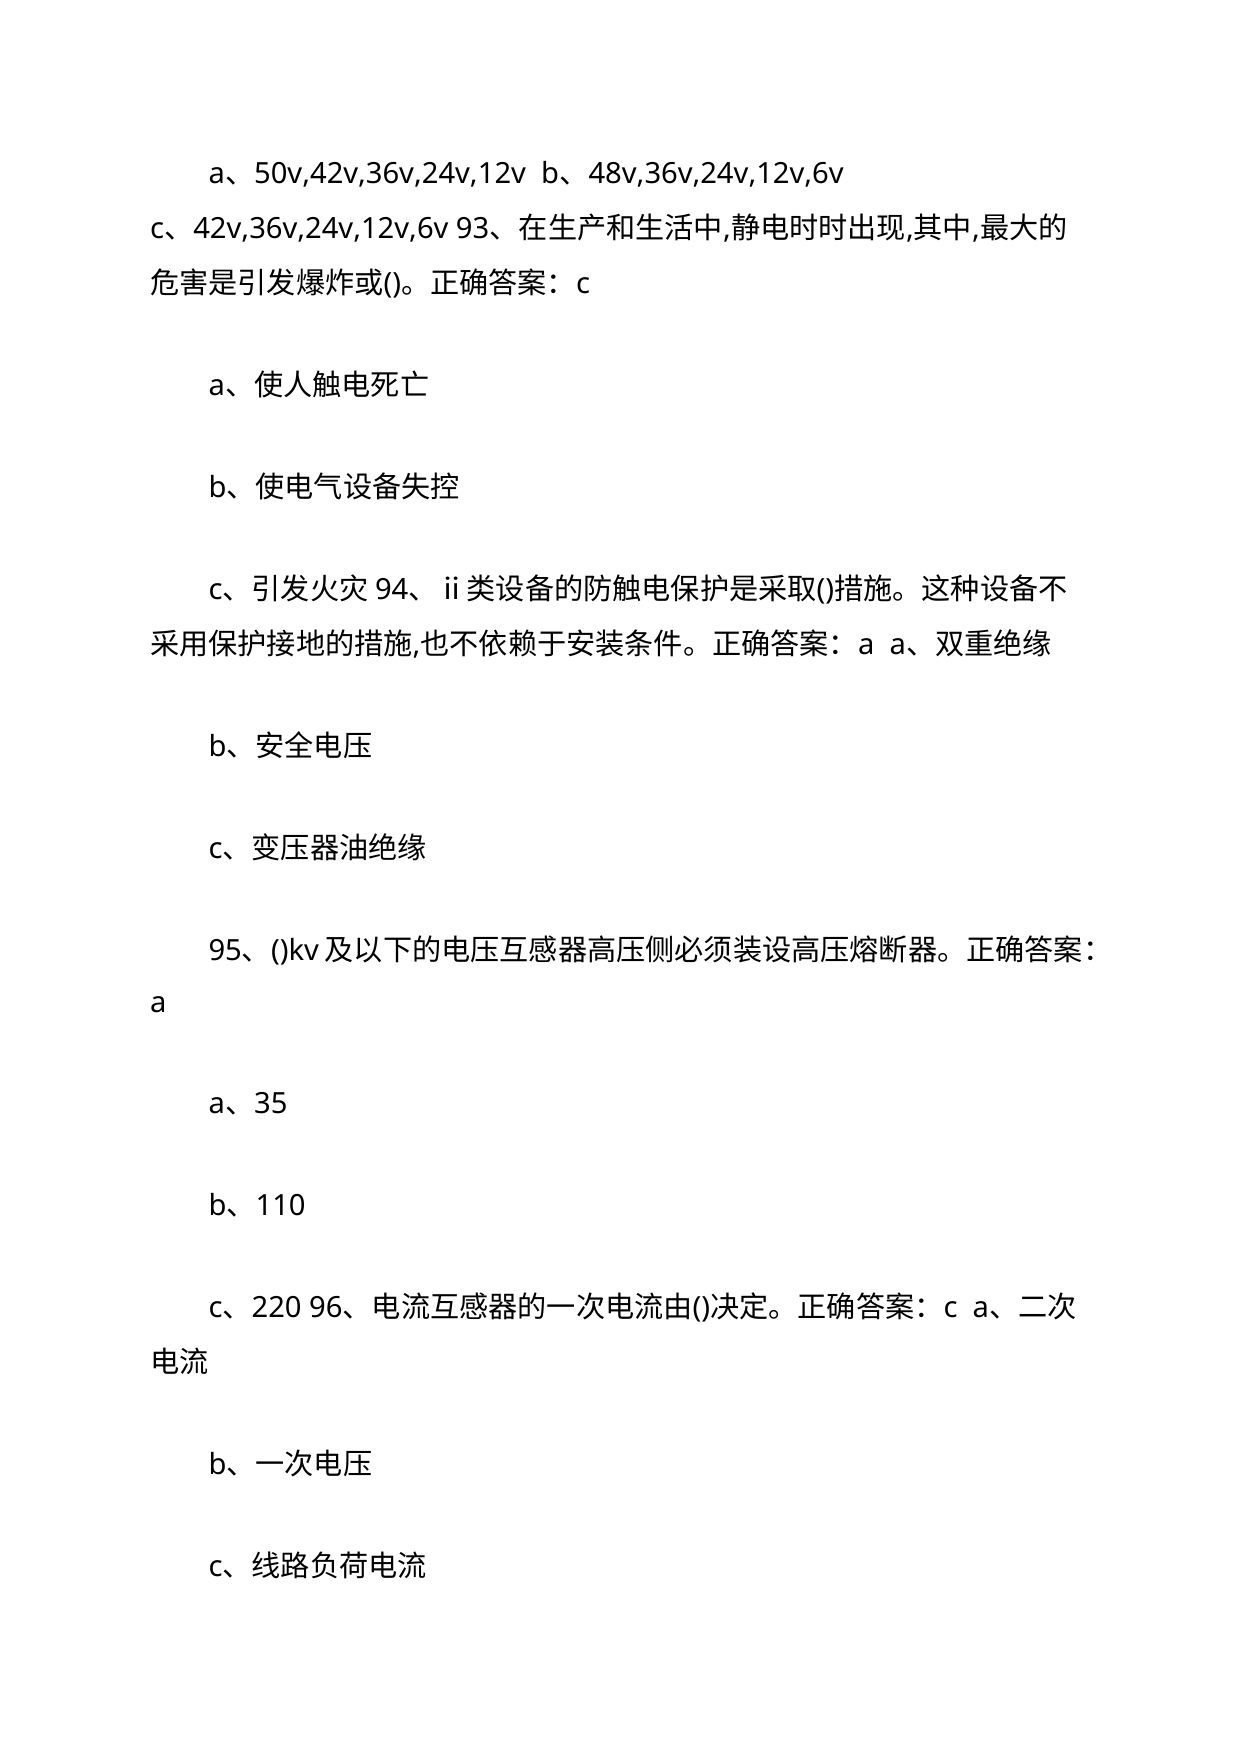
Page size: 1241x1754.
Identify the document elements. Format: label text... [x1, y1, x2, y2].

text b、一次电压 [150, 1440, 1090, 1483]
text c、线路负荷电流 [150, 1542, 1090, 1585]
text b、使电气设备失控 [150, 464, 1090, 506]
text a、35 [150, 1079, 1090, 1122]
text a、使人触电死亡 [150, 362, 1090, 404]
text 95、()kv及以下的电压互感器高压侧必须装设高压熔断器。正确答案：a [150, 927, 1090, 1021]
text c、220 96、电流互感器的一次电流由()决定。正确答案：c a、二次电流 [150, 1283, 1090, 1381]
text a、50v,42v,36v,24v,12v b、48v,36v,24v,12v,6v c、42v,36v,24v,12v,6v 93、在生产和生活中,静电时时出现,其中,最大的危害是引发爆炸或()。正确答案：c [150, 150, 1090, 302]
text b、安全电压 [150, 723, 1090, 765]
text c、引发火灾 94、ⅱ类设备的防触电保护是采取()措施。这种设备不采用保护接地的措施,也不依赖于安装条件。正确答案：a a、双重绝缘 [150, 566, 1090, 663]
text b、110 [150, 1182, 1090, 1224]
text c、变压器油绝缘 [150, 825, 1090, 867]
